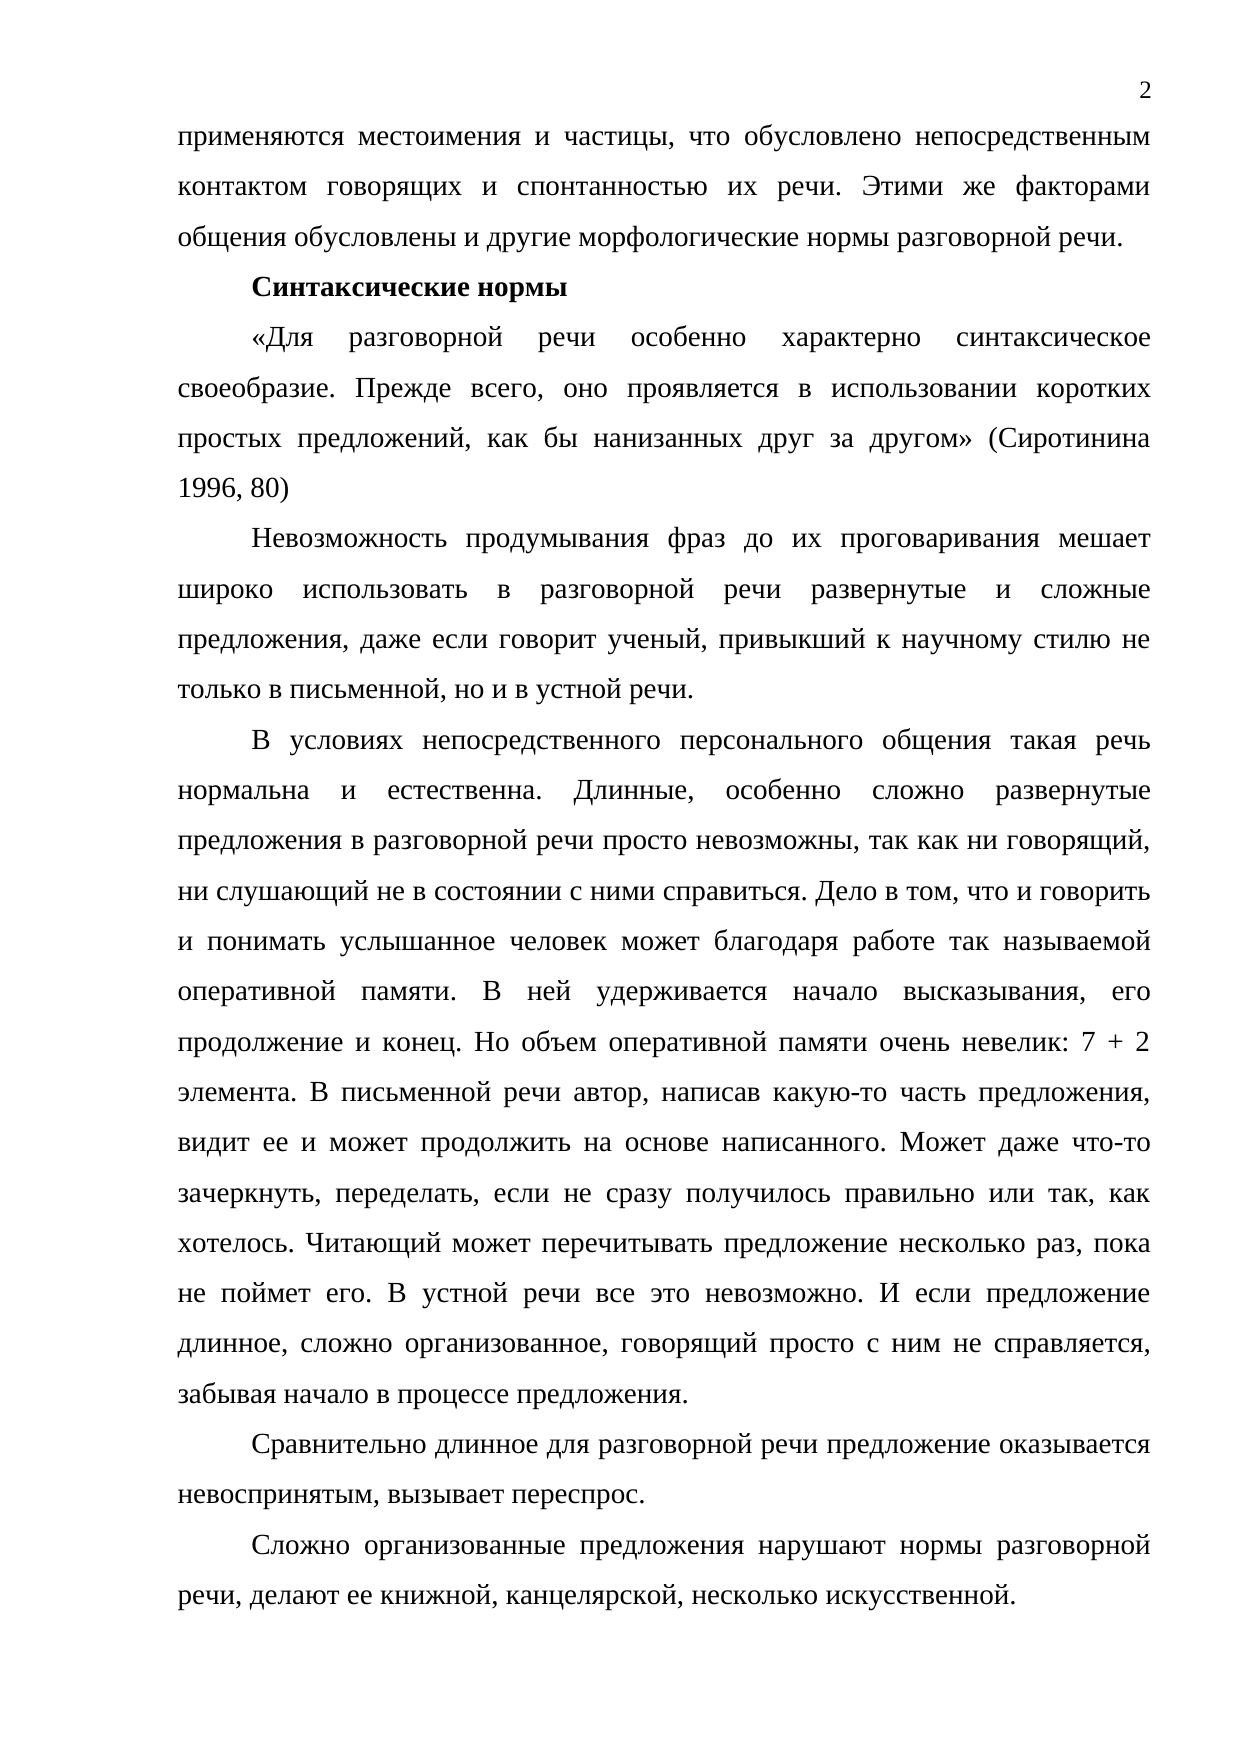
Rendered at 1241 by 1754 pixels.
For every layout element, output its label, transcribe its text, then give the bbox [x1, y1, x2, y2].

text «Для разговорной речи особенно характерно синтаксическое своеобразие. Прежде всего, оно проявляется в использовании коротких простых предложений, как бы нанизанных друг за другом» (Сиротинина 1996, 80) [177, 319, 1152, 504]
text Сложно организованные предложения нарушают нормы разговорной речи, делают ее книжной, канцелярской, несколько искусственной. [177, 1527, 1152, 1611]
text Сравнительно длинное для разговорной речи предложение оказывается невоспринятым, вызывает переспрос. [177, 1426, 1152, 1510]
text Невозможность продумывания фраз до их проговаривания мешает широко использовать в разговорной речи развернутые и сложные предложения, даже если говорит ученый, привыкший к научному стилю не только в письменной, но и в устной речи. [177, 521, 1152, 705]
text Синтаксические нормы [177, 269, 1152, 303]
text В условиях непосредственного персонального общения такая речь нормальна и естественна. Длинные, особенно сложно развернутые предложения в разговорной речи просто невозможны, так как ни говорящий, ни слушающий не в состоянии с ними справиться. Дело в том, что и говорить и понимать услышанное человек может благодаря работе так называемой оперативной памяти. В ней удерживается начало высказывания, его продолжение и конец. Но объем оперативной памяти очень невелик: 7 + 2 элемента. В письменной речи автор, написав какую-то часть предложения, видит ее и может продолжить на основе написанного. Может даже что-то зачеркнуть, переделать, если не сразу получилось правильно или так, как хотелось. Читающий может перечитывать предложение несколько раз, пока не поймет его. В устной речи все это невозможно. И если предложение длинное, сложно организованное, говорящий просто с ним не справляется, забывая начало в процессе предложения. [177, 722, 1152, 1409]
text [177, 118, 1152, 252]
